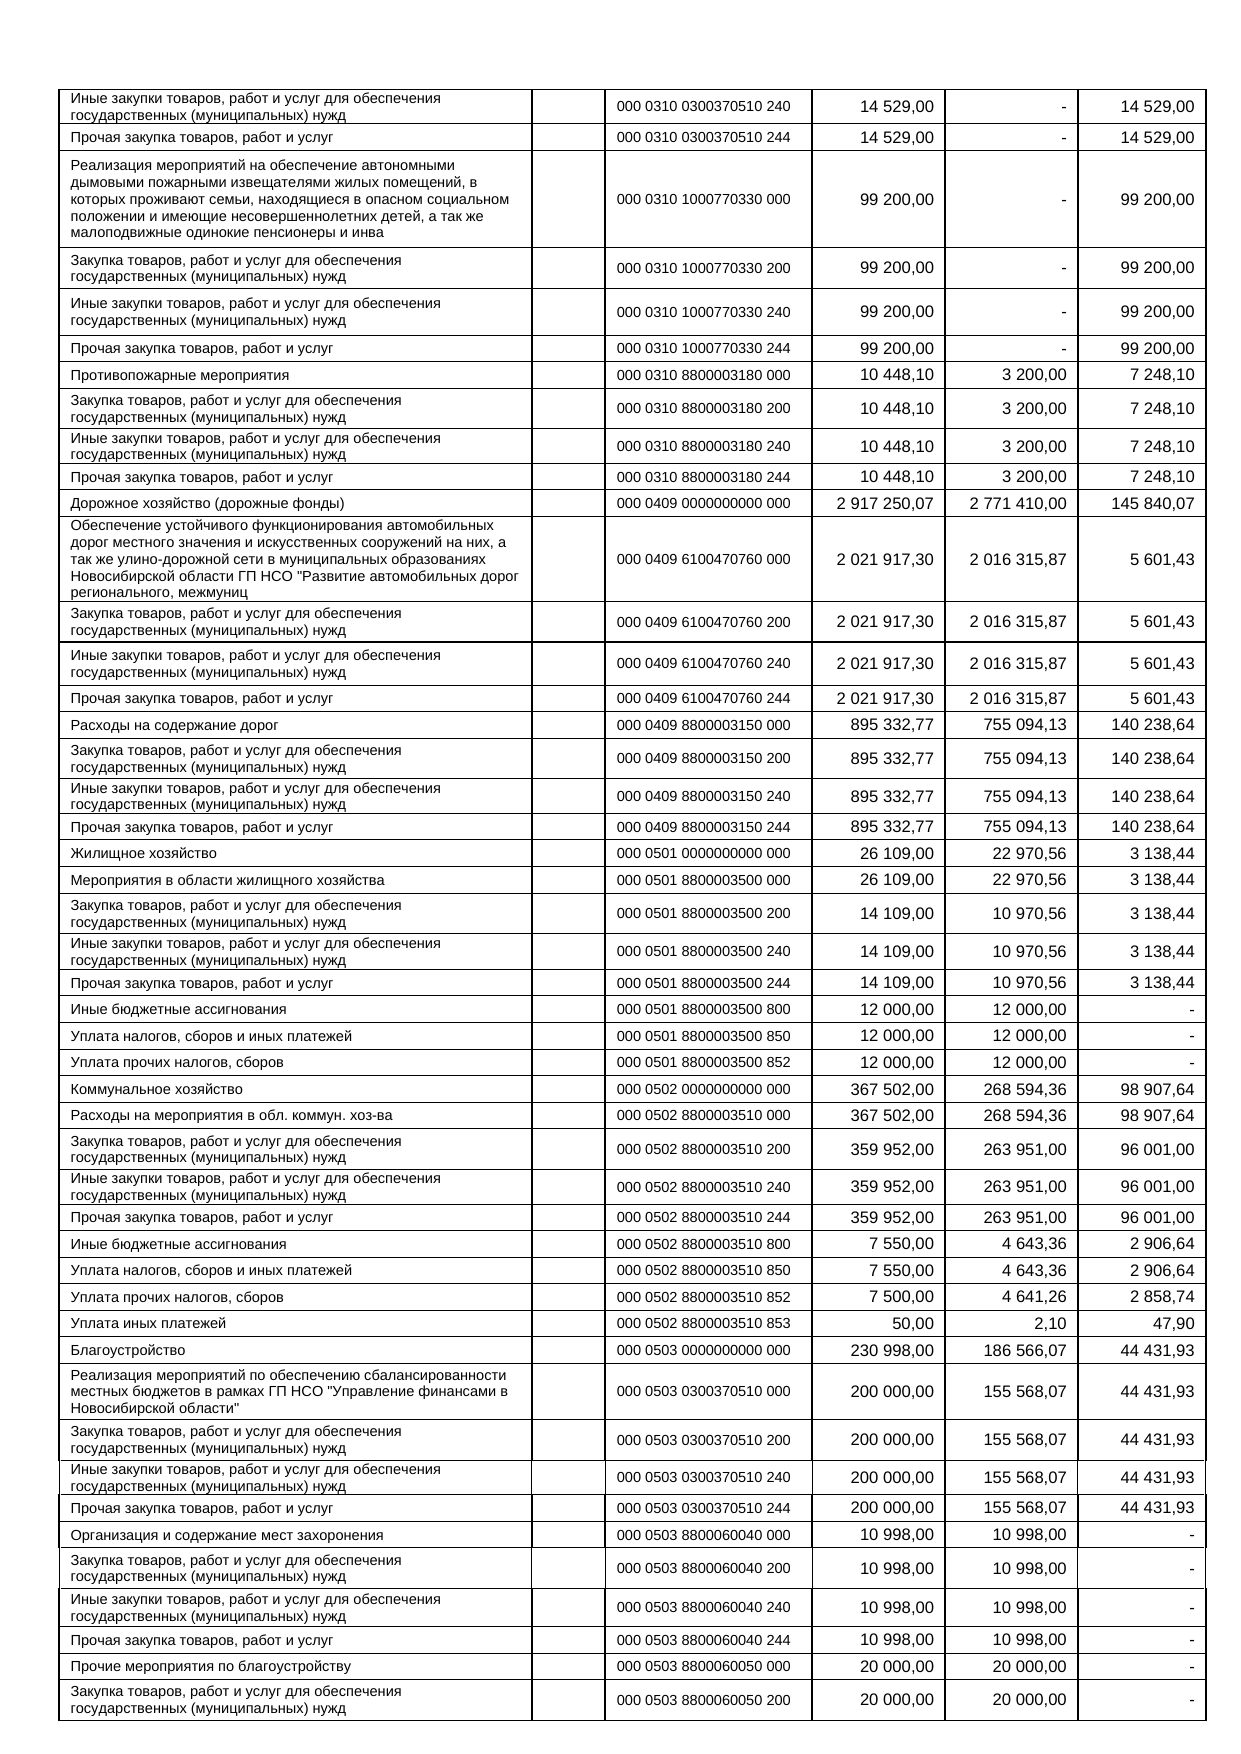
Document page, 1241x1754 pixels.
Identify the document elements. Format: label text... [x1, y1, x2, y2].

table_cell - [946, 248, 1077, 288]
table_cell 4 643,36 [946, 1231, 1077, 1257]
table_cell Прочая закупка товаров, работ и услуг [60, 336, 531, 361]
table_cell 359 952,00 [813, 1170, 944, 1203]
table_cell 140 238,64 [1079, 779, 1205, 813]
table_cell 155 568,07 [946, 1420, 1077, 1459]
table_cell [533, 289, 604, 334]
table_cell 755 094,13 [946, 712, 1077, 738]
table_cell 000 0503 8800060040 200 [606, 1548, 812, 1588]
table_cell 12 000,00 [946, 1023, 1077, 1048]
table_cell 2 016 315,87 [946, 686, 1077, 711]
table_cell 000 0409 8800003150 200 [606, 739, 811, 778]
table_cell 10 448,10 [813, 429, 944, 463]
table_cell 155 568,07 [946, 1461, 1077, 1494]
table_cell - [946, 90, 1077, 123]
table_cell Реализация мероприятий по обеспечению сбалансированности местных бюджетов в рамках ГП НСО "Управление финансами в Новосибирской области" [60, 1364, 531, 1419]
table_cell 98 907,64 [1079, 1076, 1205, 1102]
table_cell 145 840,07 [1079, 490, 1205, 516]
table_cell 2 016 315,87 [946, 602, 1077, 641]
table_cell 000 0502 8800003510 800 [606, 1231, 811, 1257]
table_cell 99 200,00 [813, 289, 944, 334]
table_cell 44 431,93 [1079, 1337, 1205, 1363]
table_cell 3 200,00 [946, 362, 1077, 388]
table_cell 000 0502 8800003510 850 [606, 1258, 811, 1283]
table_cell 000 0502 8800003510 244 [606, 1205, 811, 1230]
table_cell Реализация мероприятий на обеспечение автономными дымовыми пожарными извещателями жилых помещений, в которых проживают семьи, находящиеся в опасном социальном положении и имеющие несовершеннолетних детей, а так же малоподвижные одинокие пенсионеры и инва [60, 151, 531, 247]
table_cell 000 0310 1000770330 244 [606, 336, 811, 361]
table_cell 000 0502 0000000000 000 [606, 1076, 811, 1102]
table_cell 000 0501 8800003500 800 [606, 996, 811, 1022]
table_cell 10 998,00 [946, 1589, 1077, 1626]
table_cell Закупка товаров, работ и услуг для обеспечения государственных (муниципальных) нужд [60, 1548, 531, 1588]
table_cell [533, 490, 604, 516]
table_cell 7 550,00 [813, 1231, 944, 1257]
table_cell 7 248,10 [1079, 464, 1205, 489]
table_cell Иные закупки товаров, работ и услуг для обеспечения государственных (муниципальных) нужд [60, 429, 531, 463]
table_cell 000 0503 8800060040 240 [606, 1589, 811, 1626]
table_cell 000 0503 0300370510 000 [606, 1364, 811, 1419]
table_cell 000 0310 8800003180 240 [606, 429, 811, 463]
table_cell Мероприятия в области жилищного хозяйства [60, 867, 531, 892]
table_cell 755 094,13 [946, 814, 1077, 839]
table_cell 359 952,00 [813, 1129, 944, 1169]
table_cell 000 0409 8800003150 240 [606, 779, 811, 813]
table_cell [533, 90, 604, 123]
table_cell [60, 1589, 531, 1626]
table_cell 12 000,00 [946, 996, 1077, 1022]
table_cell 000 0409 0000000000 000 [606, 490, 811, 516]
table_cell [533, 1170, 604, 1203]
table_cell [533, 1420, 604, 1459]
table_cell 000 0501 8800003500 244 [606, 970, 811, 995]
table_cell 2 021 917,30 [813, 643, 944, 684]
table_cell 3 200,00 [946, 429, 1077, 463]
table_cell 10 970,56 [946, 970, 1077, 995]
table_cell - [1079, 1654, 1205, 1679]
table_cell 000 0409 6100470760 244 [606, 686, 811, 711]
table_cell [533, 1522, 604, 1547]
table_cell 200 000,00 [813, 1461, 944, 1494]
table_cell 263 951,00 [946, 1170, 1077, 1203]
table_cell [533, 643, 604, 684]
table_cell 268 594,36 [946, 1076, 1077, 1102]
table_cell 2 021 917,30 [813, 686, 944, 711]
table_cell Уплата прочих налогов, сборов [60, 1284, 531, 1310]
table_cell 000 0501 8800003500 240 [606, 934, 811, 969]
table_cell 755 094,13 [946, 739, 1077, 778]
table_cell 2 906,64 [1079, 1258, 1205, 1283]
table_cell [533, 814, 604, 839]
table_cell 26 109,00 [813, 840, 944, 866]
table_cell 98 907,64 [1079, 1103, 1205, 1128]
table_cell [533, 686, 604, 711]
table_cell - [1079, 1522, 1205, 1547]
table_cell 367 502,00 [813, 1076, 944, 1102]
table_cell [533, 1654, 604, 1679]
table_cell 895 332,77 [813, 739, 944, 778]
table_cell Прочие мероприятия по благоустройству [60, 1654, 531, 1679]
table_cell 14 109,00 [813, 894, 944, 933]
table_cell 5 601,43 [1079, 517, 1205, 601]
table_cell [533, 1364, 604, 1419]
table_cell Обеспечение устойчивого функционирования автомобильных дорог местного значения и искусственных сооружений на них, а так же улино-дорожной сети в муниципальных образованиях Новосибирской области ГП НСО "Развитие автомобильных дорог регионального, межмуниц [60, 517, 531, 601]
table_cell Уплата прочих налогов, сборов [60, 1050, 531, 1075]
table_cell 96 001,00 [1079, 1205, 1205, 1230]
table_cell 10 998,00 [813, 1548, 944, 1588]
table_cell 359 952,00 [813, 1205, 944, 1230]
table_cell Иные бюджетные ассигнования [60, 1231, 531, 1257]
table_cell 96 001,00 [1079, 1170, 1205, 1203]
table_cell Закупка товаров, работ и услуг для обеспечения государственных (муниципальных) нужд [60, 602, 531, 641]
table_cell 3 200,00 [946, 464, 1077, 489]
table_cell [533, 1337, 604, 1363]
table_cell Прочая закупка товаров, работ и услуг [60, 970, 531, 995]
table_cell - [946, 124, 1077, 150]
table_cell Иные закупки товаров, работ и услуг для обеспечения государственных (муниципальных) нужд [60, 90, 531, 123]
table_cell 44 431,93 [1079, 1494, 1205, 1521]
table_cell 3 138,44 [1079, 894, 1205, 933]
table_cell 000 0503 0300370510 240 [606, 1461, 812, 1494]
table_cell 000 0310 8800003180 200 [606, 389, 811, 428]
table_cell 7 248,10 [1079, 362, 1205, 388]
table_cell 2 906,64 [1079, 1231, 1205, 1257]
table_cell 5 601,43 [1079, 602, 1205, 641]
table_cell [533, 602, 604, 641]
table_cell 000 0502 8800003510 852 [606, 1284, 811, 1310]
table_cell 10 448,10 [813, 389, 944, 428]
table_cell Уплата налогов, сборов и иных платежей [60, 1258, 531, 1283]
table_cell 4 641,26 [946, 1284, 1077, 1310]
table_cell 000 0409 6100470760 200 [606, 602, 811, 641]
table_cell Расходы на мероприятия в обл. коммун. хоз-ва [60, 1103, 531, 1128]
table_cell [533, 1680, 604, 1719]
table_cell 000 0501 0000000000 000 [606, 840, 811, 866]
table_cell 000 0310 0300370510 240 [606, 90, 811, 123]
table_cell 000 0503 8800060040 244 [606, 1627, 811, 1652]
table_cell 5 601,43 [1079, 643, 1205, 684]
table_cell 000 0310 8800003180 000 [606, 362, 811, 388]
table_cell 96 001,00 [1079, 1129, 1205, 1169]
table_cell 2 771 410,00 [946, 490, 1077, 516]
table_cell 000 0310 1000770330 000 [606, 151, 811, 247]
table_cell 7 550,00 [813, 1258, 944, 1283]
table_cell Коммунальное хозяйство [60, 1076, 531, 1102]
table_cell 26 109,00 [813, 867, 944, 892]
table_cell [533, 996, 604, 1022]
table_cell 000 0502 8800003510 853 [606, 1311, 811, 1336]
table_cell 10 998,00 [946, 1548, 1077, 1588]
table_cell - [1079, 1050, 1205, 1075]
table_cell 000 0409 8800003150 244 [606, 814, 811, 839]
table_cell [533, 894, 604, 933]
table_cell Закупка товаров, работ и услуг для обеспечения государственных (муниципальных) нужд [60, 894, 531, 933]
table_cell Иные закупки товаров, работ и услуг для обеспечения государственных (муниципальных) нужд [60, 643, 531, 684]
table_cell Иные закупки товаров, работ и услуг для обеспечения государственных (муниципальных) нужд [60, 1461, 531, 1494]
table_cell - [1079, 1023, 1205, 1048]
table_cell - [1079, 1680, 1205, 1719]
table_cell [533, 124, 604, 150]
table_cell [533, 970, 604, 995]
table_cell Закупка товаров, работ и услуг для обеспечения государственных (муниципальных) нужд [60, 1129, 531, 1169]
table_cell Противопожарные мероприятия [60, 362, 531, 388]
table_cell 99 200,00 [813, 336, 944, 361]
table_cell [533, 1205, 604, 1230]
table_cell 000 0502 8800003510 200 [606, 1129, 811, 1169]
table_cell 4 643,36 [946, 1258, 1077, 1283]
table_cell 000 0503 8800060050 000 [606, 1654, 811, 1679]
table_cell 10 448,10 [813, 464, 944, 489]
table_cell 2 021 917,30 [813, 602, 944, 641]
table_cell [533, 779, 604, 813]
table_cell 99 200,00 [813, 151, 944, 247]
table_cell - [1079, 996, 1205, 1022]
table_cell [533, 712, 604, 738]
table_cell 2 858,74 [1079, 1284, 1205, 1310]
table_cell 000 0409 8800003150 000 [606, 712, 811, 738]
table_cell [533, 517, 604, 601]
table_cell 22 970,56 [946, 840, 1077, 866]
table_cell 895 332,77 [813, 779, 944, 813]
table_cell 14 109,00 [813, 934, 944, 969]
table_cell Закупка товаров, работ и услуг для обеспечения государственных (муниципальных) нужд [60, 248, 531, 288]
table_cell Уплата налогов, сборов и иных платежей [60, 1023, 531, 1048]
table_cell 263 951,00 [946, 1129, 1077, 1169]
table_cell [533, 1103, 604, 1128]
table_cell [533, 1023, 604, 1048]
table_cell 140 238,64 [1079, 739, 1205, 778]
table_cell 7 248,10 [1079, 389, 1205, 428]
table_cell [533, 1311, 604, 1336]
table_cell 140 238,64 [1079, 712, 1205, 738]
table_cell 10 998,00 [946, 1522, 1077, 1547]
table_cell 000 0503 0300370510 244 [606, 1495, 811, 1521]
table_cell 263 951,00 [946, 1205, 1077, 1230]
table_cell Иные закупки товаров, работ и услуг для обеспечения государственных (муниципальных) нужд [60, 779, 531, 813]
table_cell 000 0501 8800003500 200 [606, 894, 811, 933]
table_cell [533, 1495, 604, 1521]
table_cell 10 998,00 [813, 1627, 944, 1652]
table_cell Закупка товаров, работ и услуг для обеспечения государственных (муниципальных) нужд [60, 389, 531, 428]
table_cell 000 0310 1000770330 200 [606, 248, 811, 288]
table_cell 20 000,00 [813, 1680, 944, 1719]
table_cell 000 0503 8800060040 000 [606, 1522, 811, 1547]
table_cell [533, 1231, 604, 1257]
table_cell Иные закупки товаров, работ и услуг для обеспечения государственных (муниципальных) нужд [60, 1170, 531, 1203]
table_cell 12 000,00 [813, 996, 944, 1022]
table_cell [533, 840, 604, 866]
table_cell 895 332,77 [813, 712, 944, 738]
table_cell - [1078, 1547, 1205, 1588]
table_cell [533, 464, 604, 489]
table_cell [533, 934, 604, 969]
table_cell 5 601,43 [1079, 686, 1205, 711]
table_cell 14 529,00 [1079, 124, 1205, 150]
table_cell 200 000,00 [813, 1364, 944, 1419]
table_cell 000 0503 8800060050 200 [606, 1680, 811, 1719]
table_cell 2 021 917,30 [813, 517, 944, 601]
table_cell [533, 1258, 604, 1283]
table_cell Прочая закупка товаров, работ и услуг [60, 464, 531, 489]
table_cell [60, 1627, 531, 1652]
table_cell 000 0503 0000000000 000 [606, 1337, 811, 1363]
table_cell 3 200,00 [946, 389, 1077, 428]
table_cell 000 0409 6100470760 000 [606, 517, 811, 601]
table_cell 44 431,93 [1079, 1420, 1205, 1459]
table_cell 10 970,56 [946, 894, 1077, 933]
table_cell 14 529,00 [813, 90, 944, 123]
table_cell [533, 1589, 604, 1626]
table_cell 2 016 315,87 [946, 643, 1077, 684]
table_cell [533, 429, 604, 463]
table_cell 155 568,07 [946, 1364, 1077, 1419]
table_cell [533, 867, 604, 892]
table_cell [533, 1050, 604, 1075]
table_cell Организация и содержание мест захоронения [60, 1522, 531, 1547]
table_cell 20 000,00 [946, 1680, 1077, 1719]
table_cell 47,90 [1079, 1311, 1205, 1336]
table_cell [533, 1076, 604, 1102]
table_cell [533, 1129, 604, 1169]
table_cell Уплата иных платежей [60, 1311, 531, 1336]
table_cell [533, 1284, 604, 1310]
table_cell 3 138,44 [1079, 970, 1205, 995]
table_cell - [946, 289, 1077, 334]
table_cell 3 138,44 [1079, 934, 1205, 969]
table_cell 000 0310 8800003180 244 [606, 464, 811, 489]
table_cell 7 248,10 [1079, 429, 1205, 463]
table_cell 10 998,00 [813, 1522, 944, 1547]
table_cell 99 200,00 [1079, 151, 1205, 247]
table_cell 99 200,00 [1079, 336, 1205, 361]
table_cell Дорожное хозяйство (дорожные фонды) [60, 490, 531, 516]
table_cell 99 200,00 [813, 248, 944, 288]
table_cell 200 000,00 [813, 1420, 944, 1459]
table_cell 155 568,07 [946, 1495, 1077, 1521]
table_cell Прочая закупка товаров, работ и услуг [60, 814, 531, 839]
table_cell 000 0502 8800003510 240 [606, 1170, 811, 1203]
table_cell 44 431,93 [1079, 1364, 1205, 1419]
table_cell 895 332,77 [813, 814, 944, 839]
table_cell - [1079, 1627, 1205, 1652]
table_cell 140 238,64 [1079, 814, 1205, 839]
table_cell [533, 389, 604, 428]
table_cell 268 594,36 [946, 1103, 1077, 1128]
table_cell 10 998,00 [946, 1627, 1077, 1652]
table_cell 7 500,00 [813, 1284, 944, 1310]
table_cell 44 431,93 [1078, 1460, 1205, 1494]
table_cell 12 000,00 [813, 1023, 944, 1048]
table_cell - [1079, 1588, 1205, 1626]
table_cell 20 000,00 [946, 1654, 1077, 1679]
table_cell 000 0501 8800003500 852 [606, 1050, 811, 1075]
table_cell 230 998,00 [813, 1337, 944, 1363]
table_cell 10 448,10 [813, 362, 944, 388]
table_cell 000 0310 0300370510 244 [606, 124, 811, 150]
table_cell Прочая закупка товаров, работ и услуг [60, 1205, 531, 1230]
table_cell 186 566,07 [946, 1337, 1077, 1363]
table_cell Прочая закупка товаров, работ и услуг [60, 124, 531, 150]
table_cell Иные закупки товаров, работ и услуг для обеспечения государственных (муниципальных) нужд [60, 934, 531, 969]
table_cell 99 200,00 [1079, 248, 1205, 288]
table_cell [533, 1627, 604, 1652]
table_cell 14 529,00 [813, 124, 944, 150]
table_cell 50,00 [813, 1311, 944, 1336]
table_cell 2,10 [946, 1311, 1077, 1336]
table_cell 20 000,00 [813, 1654, 944, 1679]
table_cell Иные закупки товаров, работ и услуг для обеспечения государственных (муниципальных) нужд [60, 289, 531, 334]
table_cell Иные бюджетные ассигнования [60, 996, 531, 1022]
table_cell 000 0501 8800003500 000 [606, 867, 811, 892]
table_cell Благоустройство [60, 1337, 531, 1363]
table_cell [533, 248, 604, 288]
table_cell 14 529,00 [1079, 90, 1205, 123]
table_cell Закупка товаров, работ и услуг для обеспечения государственных (муниципальных) нужд [60, 1420, 531, 1459]
table_cell 000 0503 0300370510 200 [606, 1420, 811, 1459]
table_cell 12 000,00 [946, 1050, 1077, 1075]
table_cell 000 0502 8800003510 000 [606, 1103, 811, 1128]
table_cell 14 109,00 [813, 970, 944, 995]
table_cell Жилищное хозяйство [60, 840, 531, 866]
table_cell [533, 151, 604, 247]
table_cell 99 200,00 [1079, 289, 1205, 334]
table_cell 2 917 250,07 [813, 490, 944, 516]
table_cell Прочая закупка товаров, работ и услуг [60, 1495, 531, 1521]
table_cell 22 970,56 [946, 867, 1077, 892]
table_cell Закупка товаров, работ и услуг для обеспечения государственных (муниципальных) нужд [60, 739, 531, 778]
table_cell 000 0501 8800003500 850 [606, 1023, 811, 1048]
table_cell 10 970,56 [946, 934, 1077, 969]
table_cell - [946, 336, 1077, 361]
table_cell 3 138,44 [1079, 867, 1205, 892]
table_cell 000 0409 6100470760 240 [606, 643, 811, 684]
table_cell Прочая закупка товаров, работ и услуг [60, 686, 531, 711]
table_cell [533, 362, 604, 388]
table_cell 755 094,13 [946, 779, 1077, 813]
table_cell 367 502,00 [813, 1103, 944, 1128]
table_cell 10 998,00 [813, 1589, 944, 1626]
table_cell Расходы на содержание дорог [60, 712, 531, 738]
table_cell [533, 336, 604, 361]
table_cell 2 016 315,87 [946, 517, 1077, 601]
table_cell 3 138,44 [1079, 840, 1205, 866]
table_cell [532, 1548, 605, 1588]
table_cell 12 000,00 [813, 1050, 944, 1075]
table_cell 000 0310 1000770330 240 [606, 289, 811, 334]
table_cell [532, 1461, 605, 1494]
table_cell [533, 739, 604, 778]
table_cell 200 000,00 [813, 1495, 944, 1521]
table_cell Закупка товаров, работ и услуг для обеспечения государственных (муниципальных) нужд [60, 1680, 531, 1719]
table_cell - [946, 151, 1077, 247]
